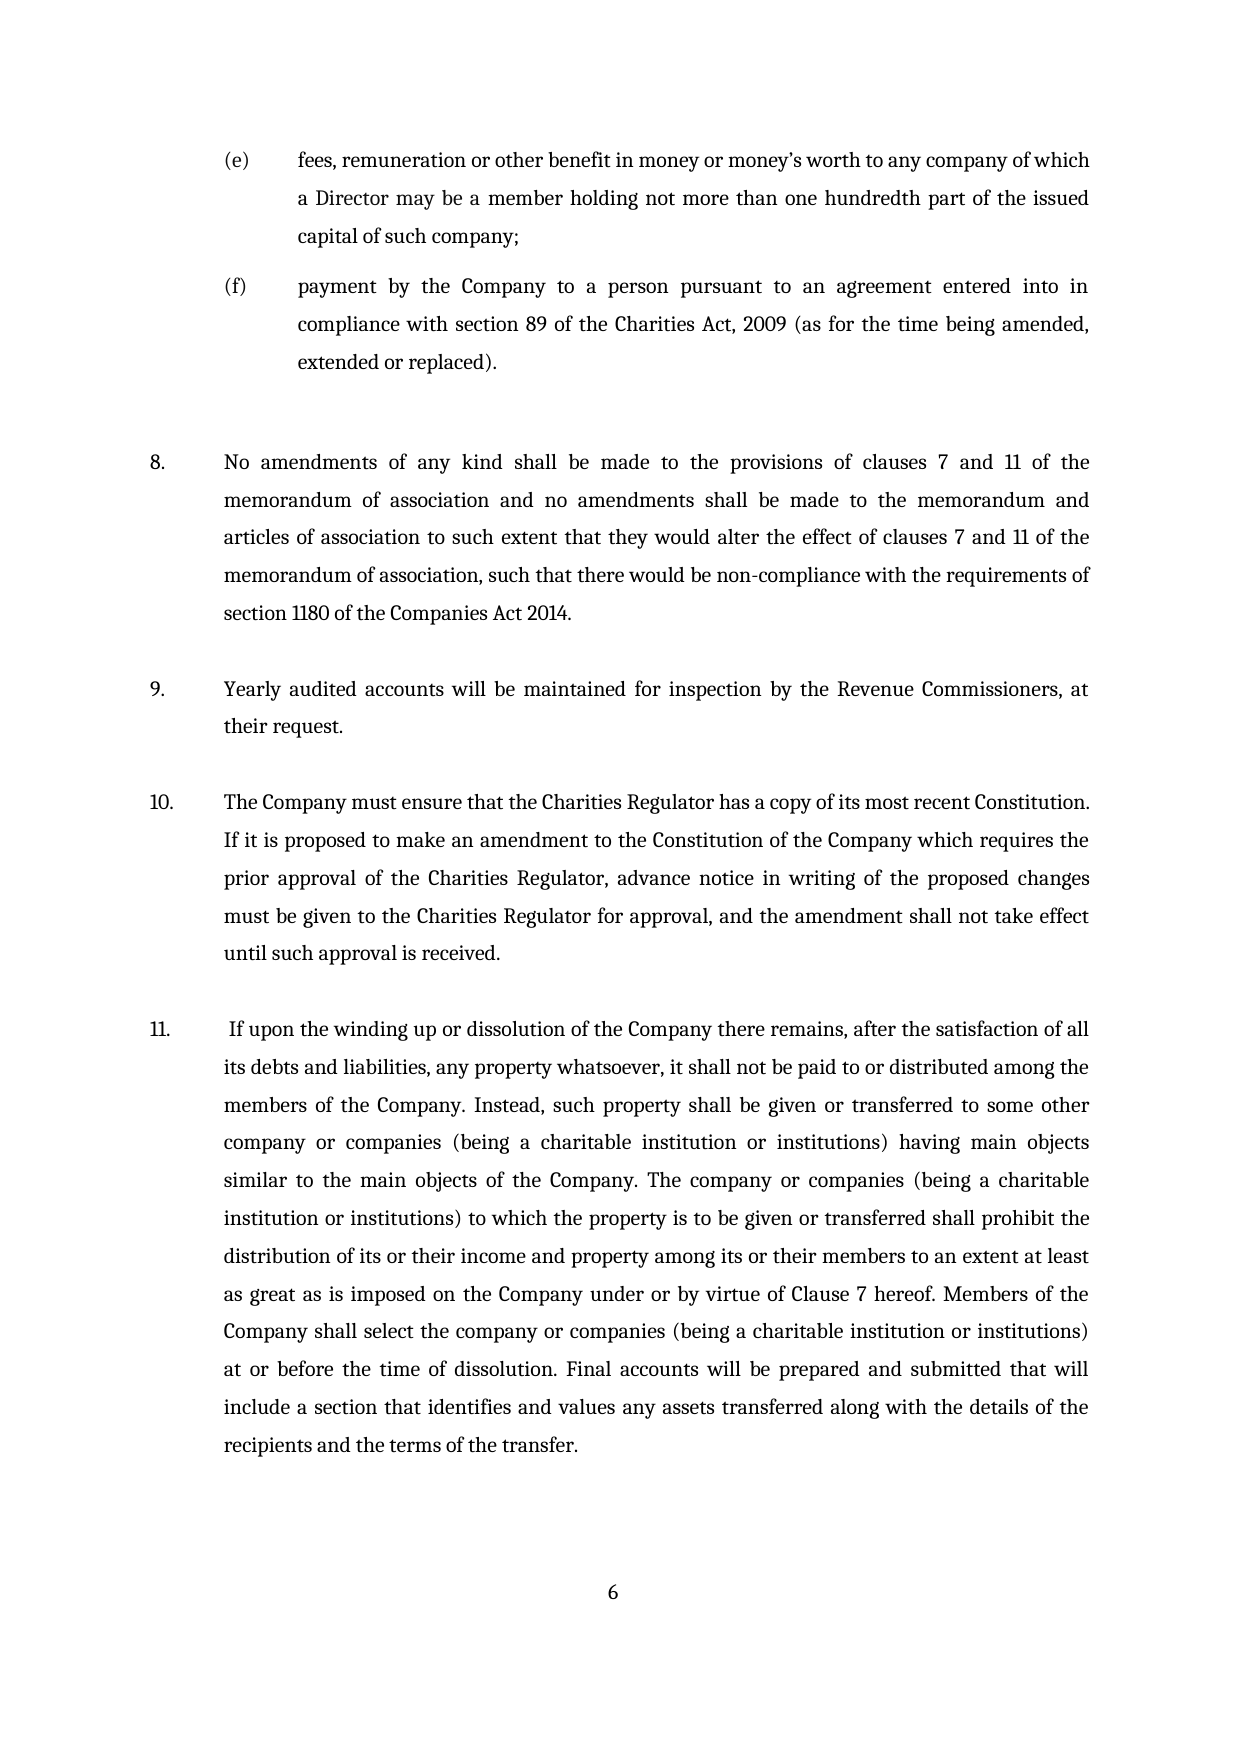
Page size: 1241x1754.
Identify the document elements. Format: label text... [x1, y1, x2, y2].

list The Company must ensure that the Charities Regulator has a copy of its most recent Constitution. If it is proposed to make an amendment to the Constitution of the Company which requires the prior approval of the Charities Regulator, advance notice in writing of the proposed changes must be given to the Charities Regulator for approval, and the amendment shall not take effect until such approval is received. [150, 790, 1091, 966]
list fees, remuneration or other benefit in money or money’s worth to any company of which a Director may be a member holding not more than one hundredth part of the issued capital of such company; [224, 148, 1091, 249]
list Yearly audited accounts will be maintained for inspection by the Revenue Commissioners, at their request. [150, 676, 1090, 739]
list payment by the Company to a person pursuant to an agreement entered into in compliance with section 89 of the Charities Act, 2009 (as for the time being amended, extended or replaced). [224, 274, 1090, 375]
list No amendments of any kind shall be made to the provisions of clauses 7 and 11 of the memorandum of association and no amendments shall be made to the memorandum and articles of association to such extent that they would alter the effect of clauses 7 and 11 of the memorandum of association, such that there would be non-compliance with the requirements of section 1180 of the Companies Act 2014. [150, 449, 1091, 626]
list If upon the winding up or dissolution of the Company there remains, after the satisfaction of all its debts and liabilities, any property whatsoever, it shall not be paid to or distributed among the members of the Company. Instead, such property shall be given or transferred to some other company or companies (being a charitable institution or institutions) having main objects similar to the main objects of the Company. The company or companies (being a charitable institution or institutions) to which the property is to be given or transferred shall prohibit the distribution of its or their income and property among its or their members to an extent at least as great as is imposed on the Company under or by virtue of Clause 7 hereof. Members of the Company shall select the company or companies (being a charitable institution or institutions) at or before the time of dissolution. Final accounts will be prepared and submitted that will include a section that identifies and values any assets transferred along with the details of the recipients and the terms of the transfer. [150, 1017, 1091, 1458]
